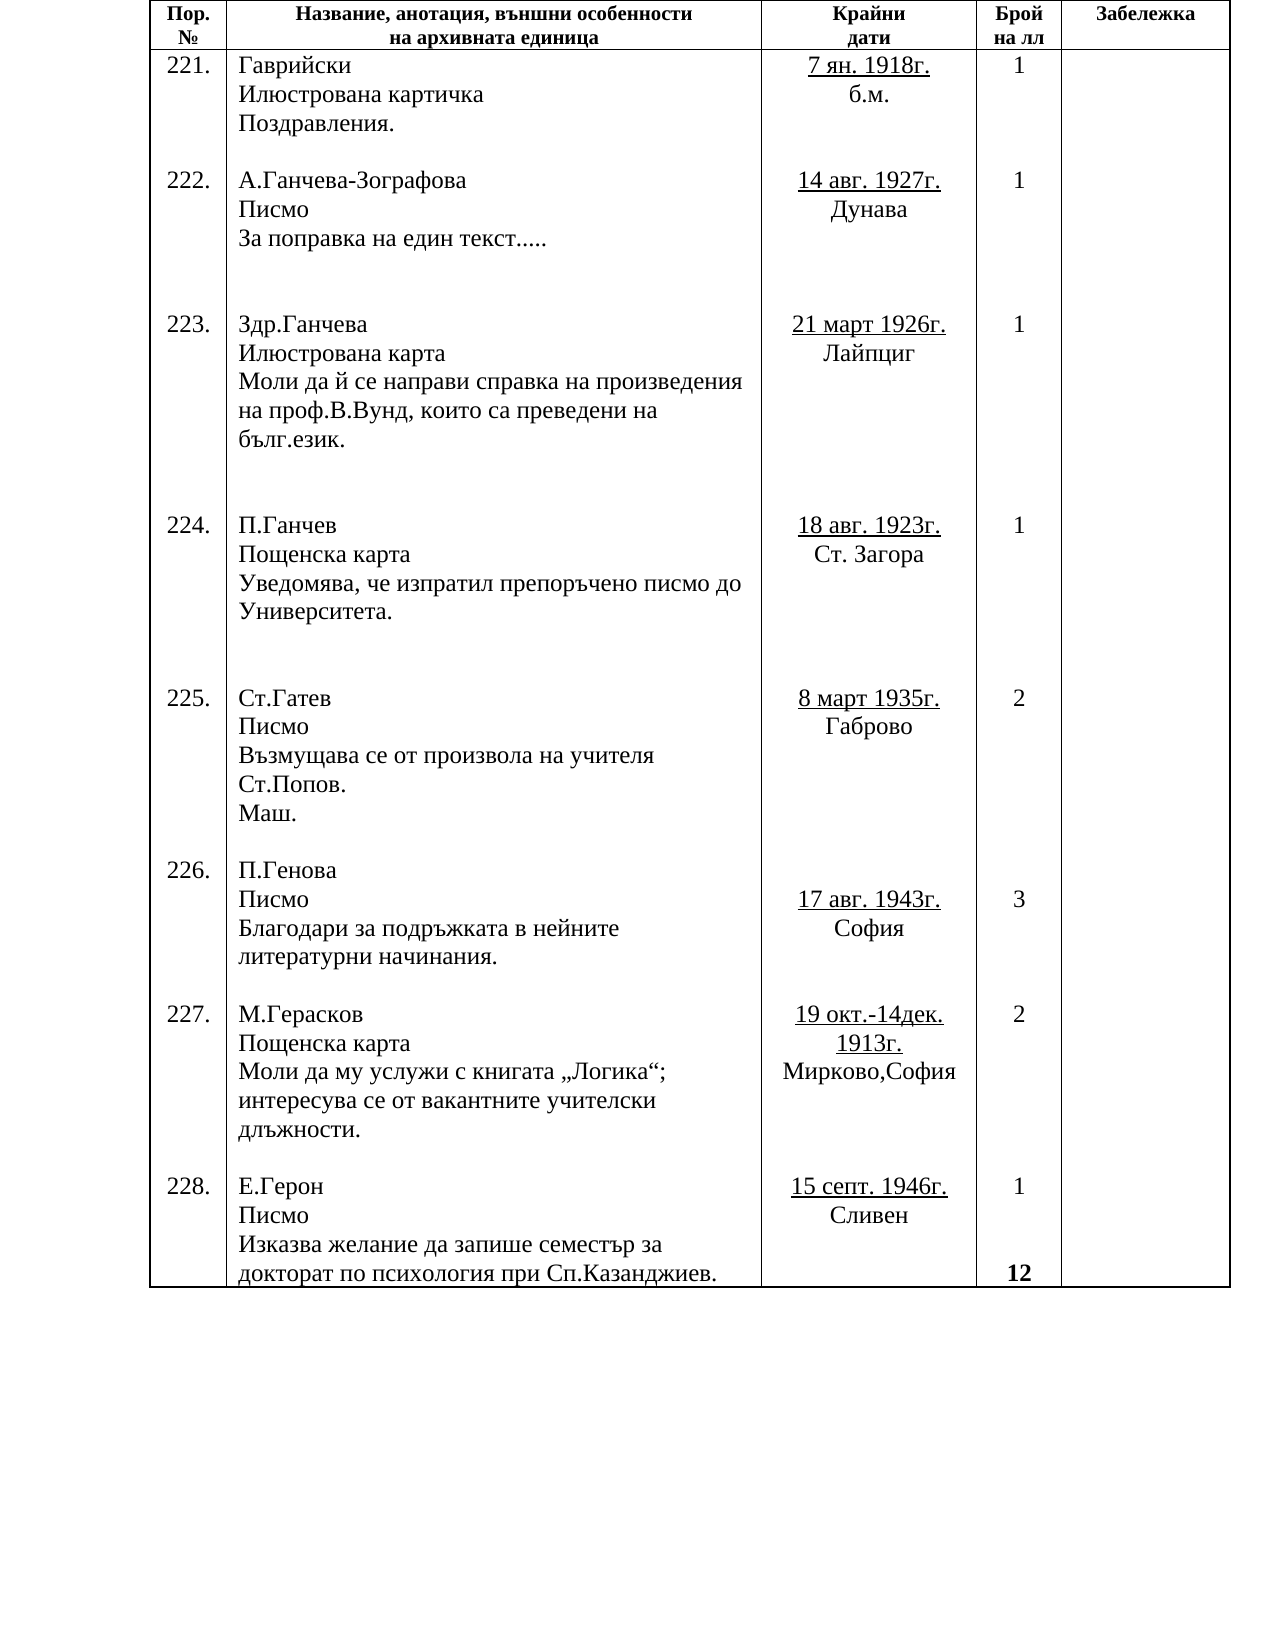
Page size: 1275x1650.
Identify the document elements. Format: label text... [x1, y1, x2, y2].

table_header Забележка [1062, 1, 1229, 49]
table_header Пор. № [151, 1, 226, 49]
table_cell 221. 222. 223. 224. 225. 226. 227. 228. [151, 50, 226, 1286]
table_header Брой на лл [977, 1, 1061, 49]
table_header Название, анотация, външни особенности на архивната единица [227, 1, 761, 49]
table_cell [1062, 50, 1229, 1286]
table_cell 1 1 1 1 2 3 2 1 12 [977, 50, 1061, 1286]
table_cell 7 ян. 1918г. б.м. 14 авг. 1927г. Дунава 21 март 1926г. Лайпциг 18 авг. 1923г. Ст. Загора 8 март 1935г. Габрово 17 авг. 1943г. София 19 окт.-14дек. 1913г. Мирково,София 15 септ. 1946г. Сливен [762, 50, 976, 1286]
table_header Крайни дати [762, 1, 976, 49]
table_cell Гаврийски Илюстрована картичка Поздравления. А.Ганчева-Зографова Писмо За поправка на един текст..... Здр.Ганчева Илюстрована карта Моли да й се направи справка на произведения на проф.В.Вунд, които са преведени на бълг.език. П.Ганчев Пощенска карта Уведомява, че изпратил препоръчено писмо до Университета. Ст.Гатев Писмо Възмущава се от произвола на учителя Ст.Попов. Маш. П.Генова Писмо Благодари за подръжката в нейните литературни начинания. М.Герасков Пощенска карта Моли да му услужи с книгата „Логика“; интересува се от вакантните учителски длъжности. Е.Герон Писмо Изказва желание да запише семестър за докторат по психология при Сп.Казанджиев. [227, 50, 761, 1286]
